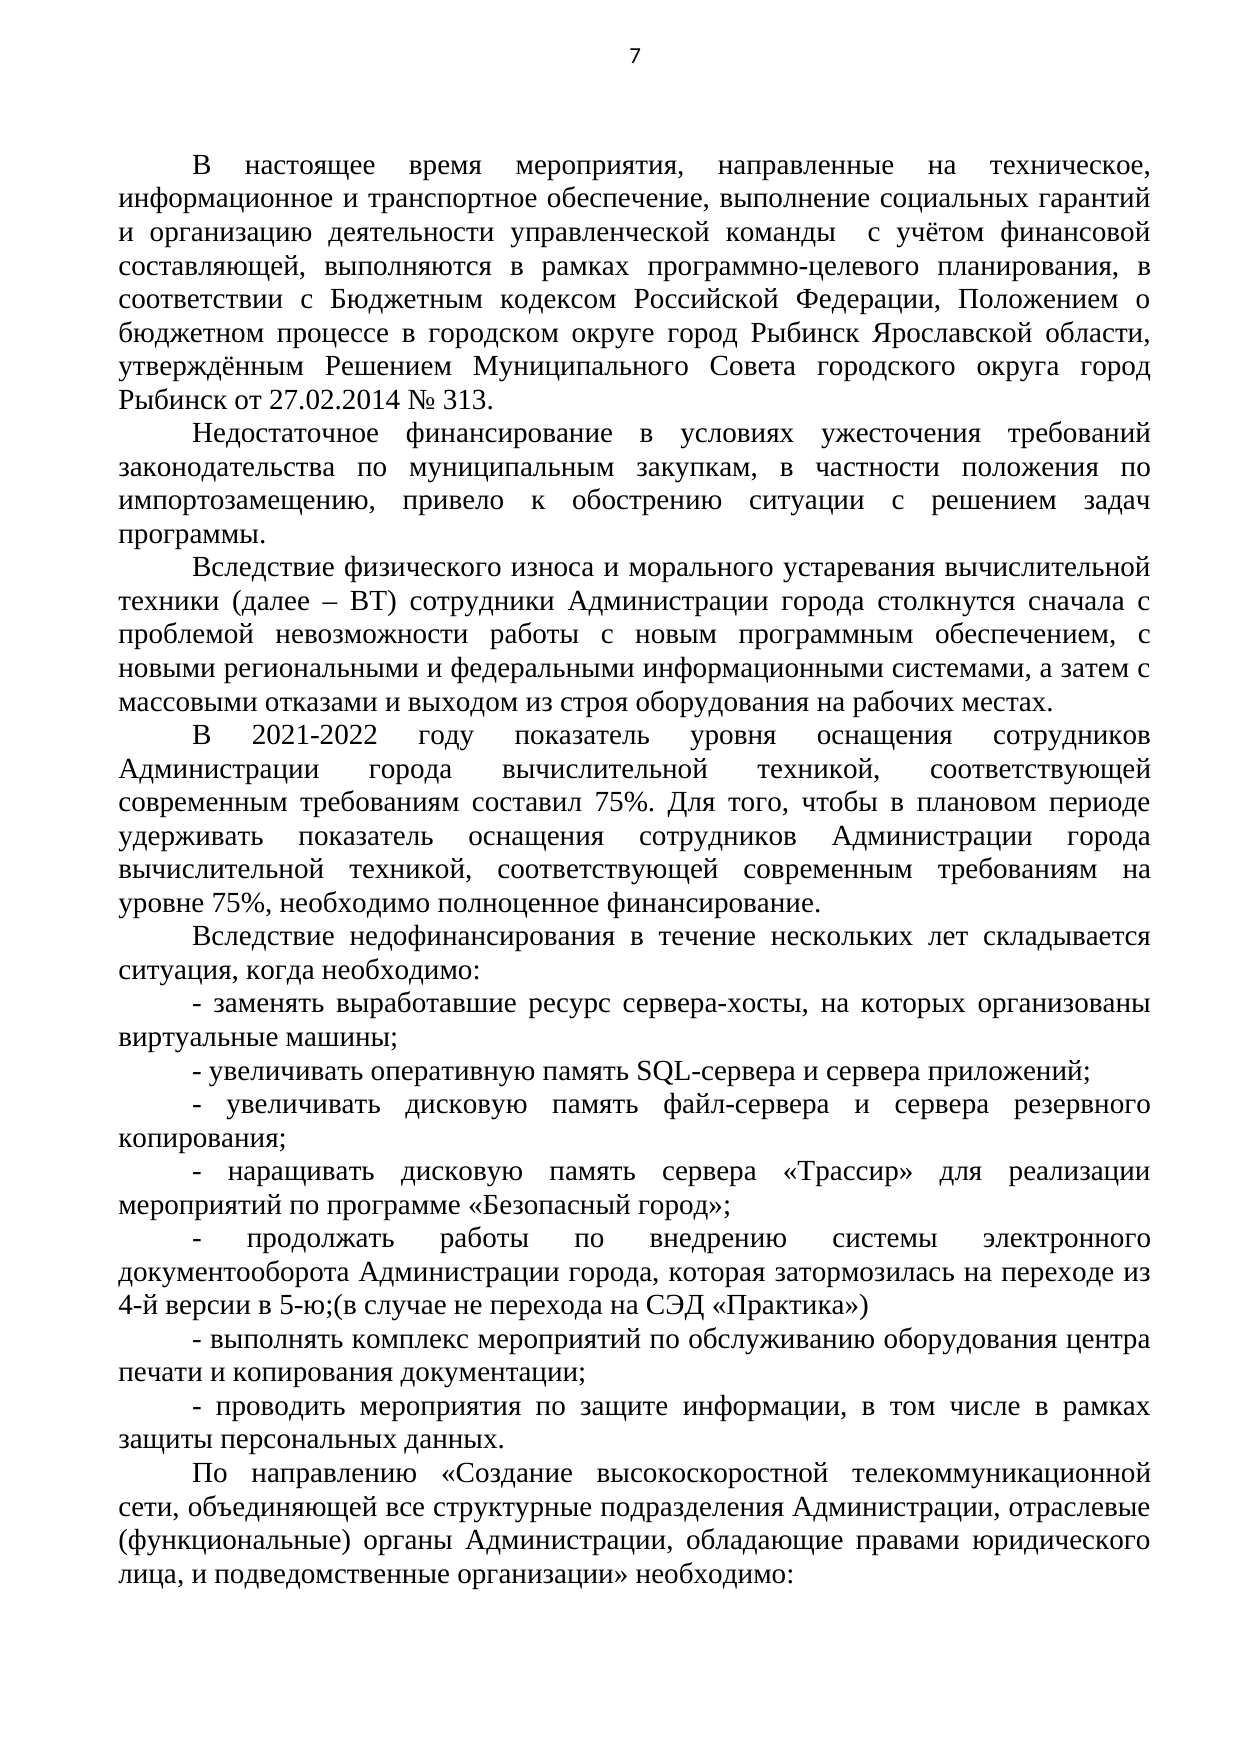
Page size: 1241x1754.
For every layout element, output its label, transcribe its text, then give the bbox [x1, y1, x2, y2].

text - выполнять комплекс мероприятий по обслуживанию оборудования центра печати и копирования документации; [118, 1321, 1152, 1388]
text В настоящее время мероприятия, направленные на техническое, информационное и транспортное обеспечение, выполнение социальных гарантий и организацию деятельности управленческой команды с учётом финансовой составляющей, выполняются в рамках программно-целевого планирования, в соответствии с Бюджетным кодексом Российской Федерации, Положением о бюджетном процессе в городском округе город Рыбинск Ярославской области, утверждённым Решением Муниципального Совета городского округа город Рыбинск от 27.02.2014 № 313. [118, 147, 1152, 415]
text - увеличивать дисковую память файл-сервера и сервера резервного копирования; [118, 1086, 1152, 1153]
text - заменять выработавшие ресурс сервера-хосты, на которых организованы виртуальные машины; [118, 986, 1152, 1053]
text Вследствие физического износа и морального устаревания вычислительной техники (далее – ВТ) сотрудники Администрации города столкнутся сначала с проблемой невозможности работы с новым программным обеспечением, с новыми региональными и федеральными информационными системами, а затем с массовыми отказами и выходом из строя оборудования на рабочих местах. [118, 549, 1152, 717]
text Недостаточное финансирование в условиях ужесточения требований законодательства по муниципальным закупкам, в частности положения по импортозамещению, привело к обострению ситуации с решением задач программы. [118, 415, 1152, 549]
text - продолжать работы по внедрению системы электронного документооборота Администрации города, которая затормозилась на переходе из 4-й версии в 5-ю;(в случае не перехода на СЭД «Практика») [118, 1220, 1152, 1321]
text - наращивать дисковую память сервера «Трассир» для реализации мероприятий по программе «Безопасный город»; [118, 1153, 1152, 1220]
text Вследствие недофинансирования в течение нескольких лет складывается ситуация, когда необходимо: [118, 918, 1152, 986]
text - увеличивать оперативную память SQL-сервера и сервера приложений; [118, 1053, 1152, 1086]
text - проводить мероприятия по защите информации, в том числе в рамках защиты персональных данных. [118, 1388, 1152, 1455]
text В 2021-2022 году показатель уровня оснащения сотрудников Администрации города вычислительной техникой, соответствующей современным требованиям составил 75%. Для того, чтобы в плановом периоде удерживать показатель оснащения сотрудников Администрации города вычислительной техникой, соответствующей современным требованиям на уровне 75%, необходимо полноценное финансирование. [118, 717, 1152, 918]
text По направлению «Создание высокоскоростной телекоммуникационной сети, объединяющей все структурные подразделения Администрации, отраслевые (функциональные) органы Администрации, обладающие правами юридического лица, и подведомственные организации» необходимо: [118, 1455, 1152, 1589]
